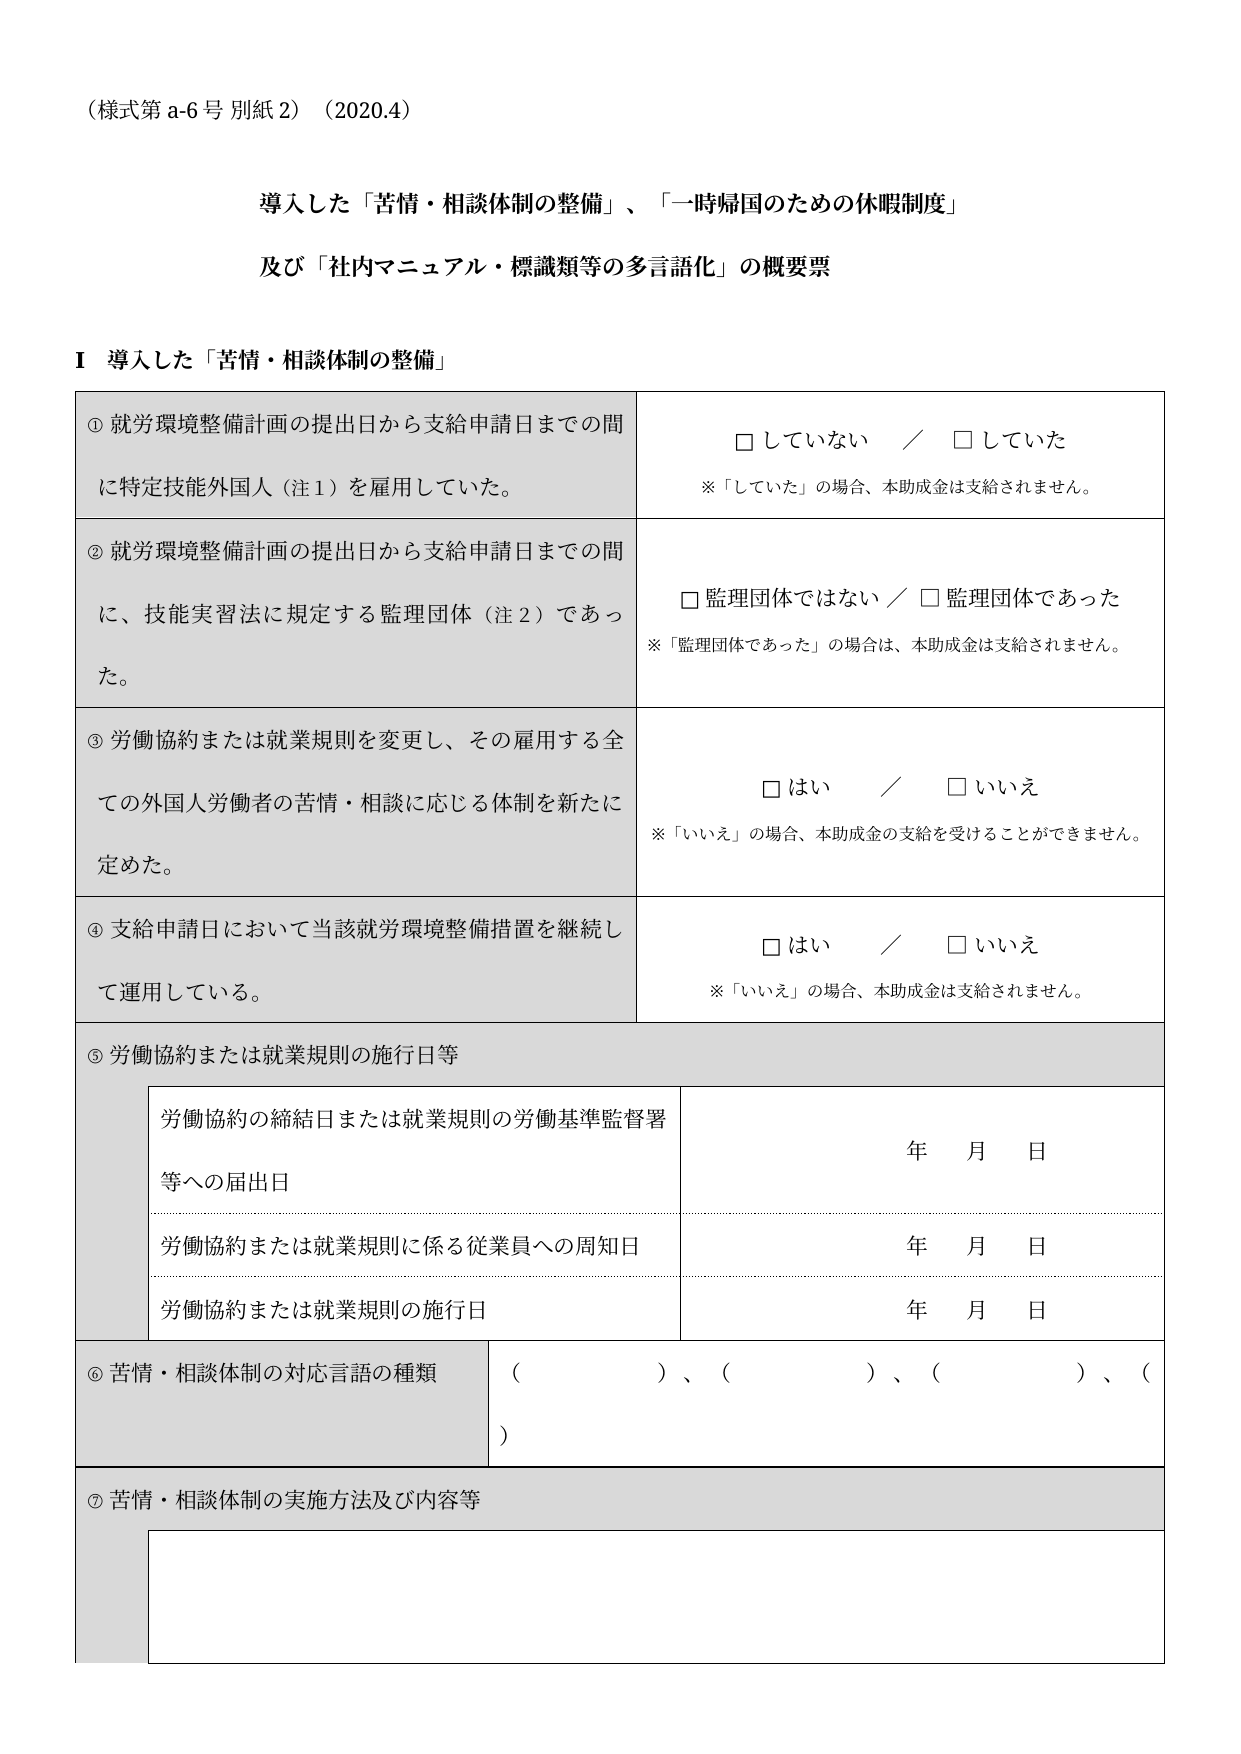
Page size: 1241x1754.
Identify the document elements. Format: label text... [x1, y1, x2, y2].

table_cell ④ 支給申請日において当該就労環境整備措置を継続して運用している。 [76, 897, 636, 1022]
text 導入した「苦情・相談体制の整備」、「一時帰国のための休暇制度」 [75, 171, 1165, 234]
text （様式第a-6号 別紙2）（2020.4） [75, 77, 1165, 140]
table_cell [76, 1530, 148, 1663]
table_cell 労働協約または就業規則に係る従業員への周知日 [149, 1213, 680, 1276]
table_cell □ はい ／ □ いいえ ※「いいえ」の場合、本助成金の支給を受けることができません。 [637, 708, 1164, 896]
text 及び「社内マニュアル・標識類等の多言語化」の概要票 [75, 234, 1165, 297]
table_cell [149, 1531, 1164, 1663]
table_cell [76, 1086, 148, 1340]
table_cell ⑤ 労働協約または就業規則の施行日等 [76, 1023, 1164, 1086]
text Ⅰ 導入した「苦情・相談体制の整備」 [75, 328, 1165, 391]
table_cell ② 就労環境整備計画の提出日から支給申請日までの間に、技能実習法に規定する監理団体（注２）であった。 [76, 519, 636, 707]
table_cell （ ）、（ ）、（ ）、（ ） [489, 1341, 1164, 1466]
table_header □ していない ／ □ していた ※「していた」の場合、本助成金は支給されません。 [637, 392, 1164, 517]
table_cell □ 監理団体ではない ／ □ 監理団体であった ※「監理団体であった」の場合は、本助成金は支給されません。 [637, 519, 1164, 707]
table_cell 年 月 日 [681, 1213, 1164, 1276]
table_cell ⑥ 苦情・相談体制の対応言語の種類 [76, 1341, 488, 1466]
table_cell ③ 労働協約または就業規則を変更し、その雇用する全ての外国人労働者の苦情・相談に応じる体制を新たに定めた。 [76, 708, 636, 896]
table_cell ⑦ 苦情・相談体制の実施方法及び内容等 [76, 1468, 1164, 1530]
table_cell □ はい ／ □ いいえ ※「いいえ」の場合、本助成金は支給されません。 [637, 897, 1164, 1022]
table_cell 年 月 日 [681, 1087, 1164, 1212]
table_header ① 就労環境整備計画の提出日から支給申請日までの間に特定技能外国人（注１）を雇用していた。 [76, 392, 636, 517]
table_cell 労働協約または就業規則の施行日 [149, 1276, 680, 1340]
table_cell 労働協約の締結日または就業規則の労働基準監督署等への届出日 [149, 1087, 680, 1212]
table_cell 年 月 日 [681, 1276, 1164, 1340]
